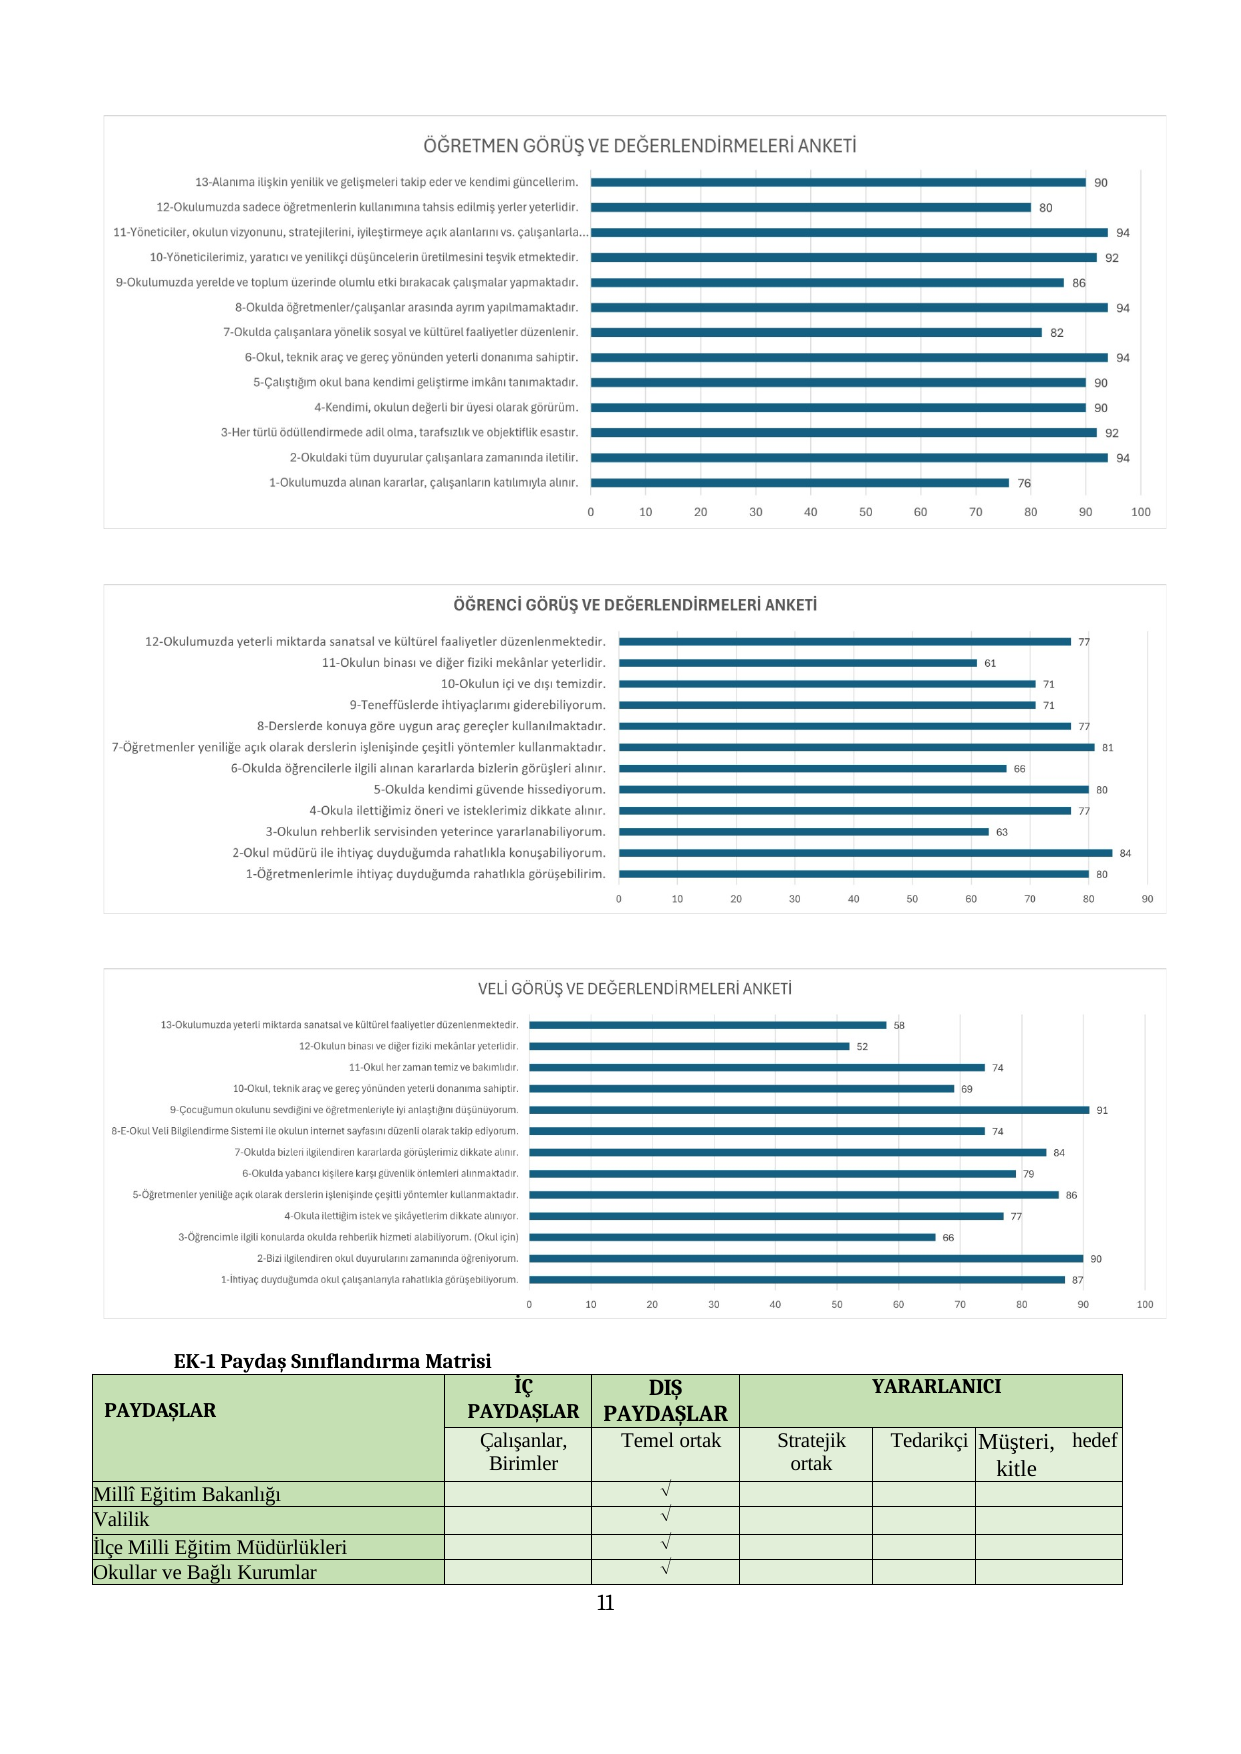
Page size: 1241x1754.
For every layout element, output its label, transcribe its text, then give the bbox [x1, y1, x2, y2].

table_cell  [592, 1482, 739, 1506]
table_cell  [592, 1507, 739, 1534]
table_cell [445, 1507, 591, 1534]
table_header PAYDAŞLAR [93, 1375, 444, 1481]
table_cell [873, 1482, 975, 1506]
table_cell [740, 1507, 872, 1534]
table_header YARARLANICI [740, 1375, 1122, 1427]
picture [103, 584, 1167, 914]
table_cell [976, 1507, 1122, 1534]
table_cell [873, 1535, 975, 1559]
picture [103, 968, 1167, 1319]
table_cell [445, 1535, 591, 1559]
table_cell [445, 1560, 591, 1584]
table_cell [976, 1482, 1122, 1506]
table_cell Stratejik ortak [740, 1428, 872, 1481]
table_cell Valilik [93, 1507, 444, 1534]
table_cell  [592, 1560, 739, 1584]
table_cell Çalışanlar, Birimler [445, 1428, 591, 1481]
table_header İÇ PAYDAŞLAR [445, 1375, 591, 1427]
table_cell  [592, 1535, 739, 1559]
table_cell [873, 1507, 975, 1534]
table_cell hedef [1057, 1428, 1122, 1481]
table_cell [873, 1560, 975, 1584]
table_cell Temel ortak [592, 1428, 739, 1481]
table_cell [740, 1482, 872, 1506]
table_cell [740, 1535, 872, 1559]
table_cell [445, 1482, 591, 1506]
table_cell Müşteri, kitle [976, 1428, 1057, 1481]
table_cell [976, 1535, 1122, 1559]
picture [103, 115, 1167, 529]
table_cell Millî Eğitim Bakanlığı [93, 1482, 444, 1506]
table_cell İlçe Milli Eğitim Müdürlükleri [93, 1535, 444, 1559]
table_cell Okullar ve Bağlı Kurumlar [93, 1560, 444, 1584]
table_cell [976, 1560, 1122, 1584]
text EK-1 Paydaş Sınıflandırma Matrisi [174, 1349, 1137, 1373]
table_cell [740, 1560, 872, 1584]
table_cell Tedarikçi [873, 1428, 975, 1481]
table_header DIŞ PAYDAŞLAR [592, 1375, 739, 1427]
